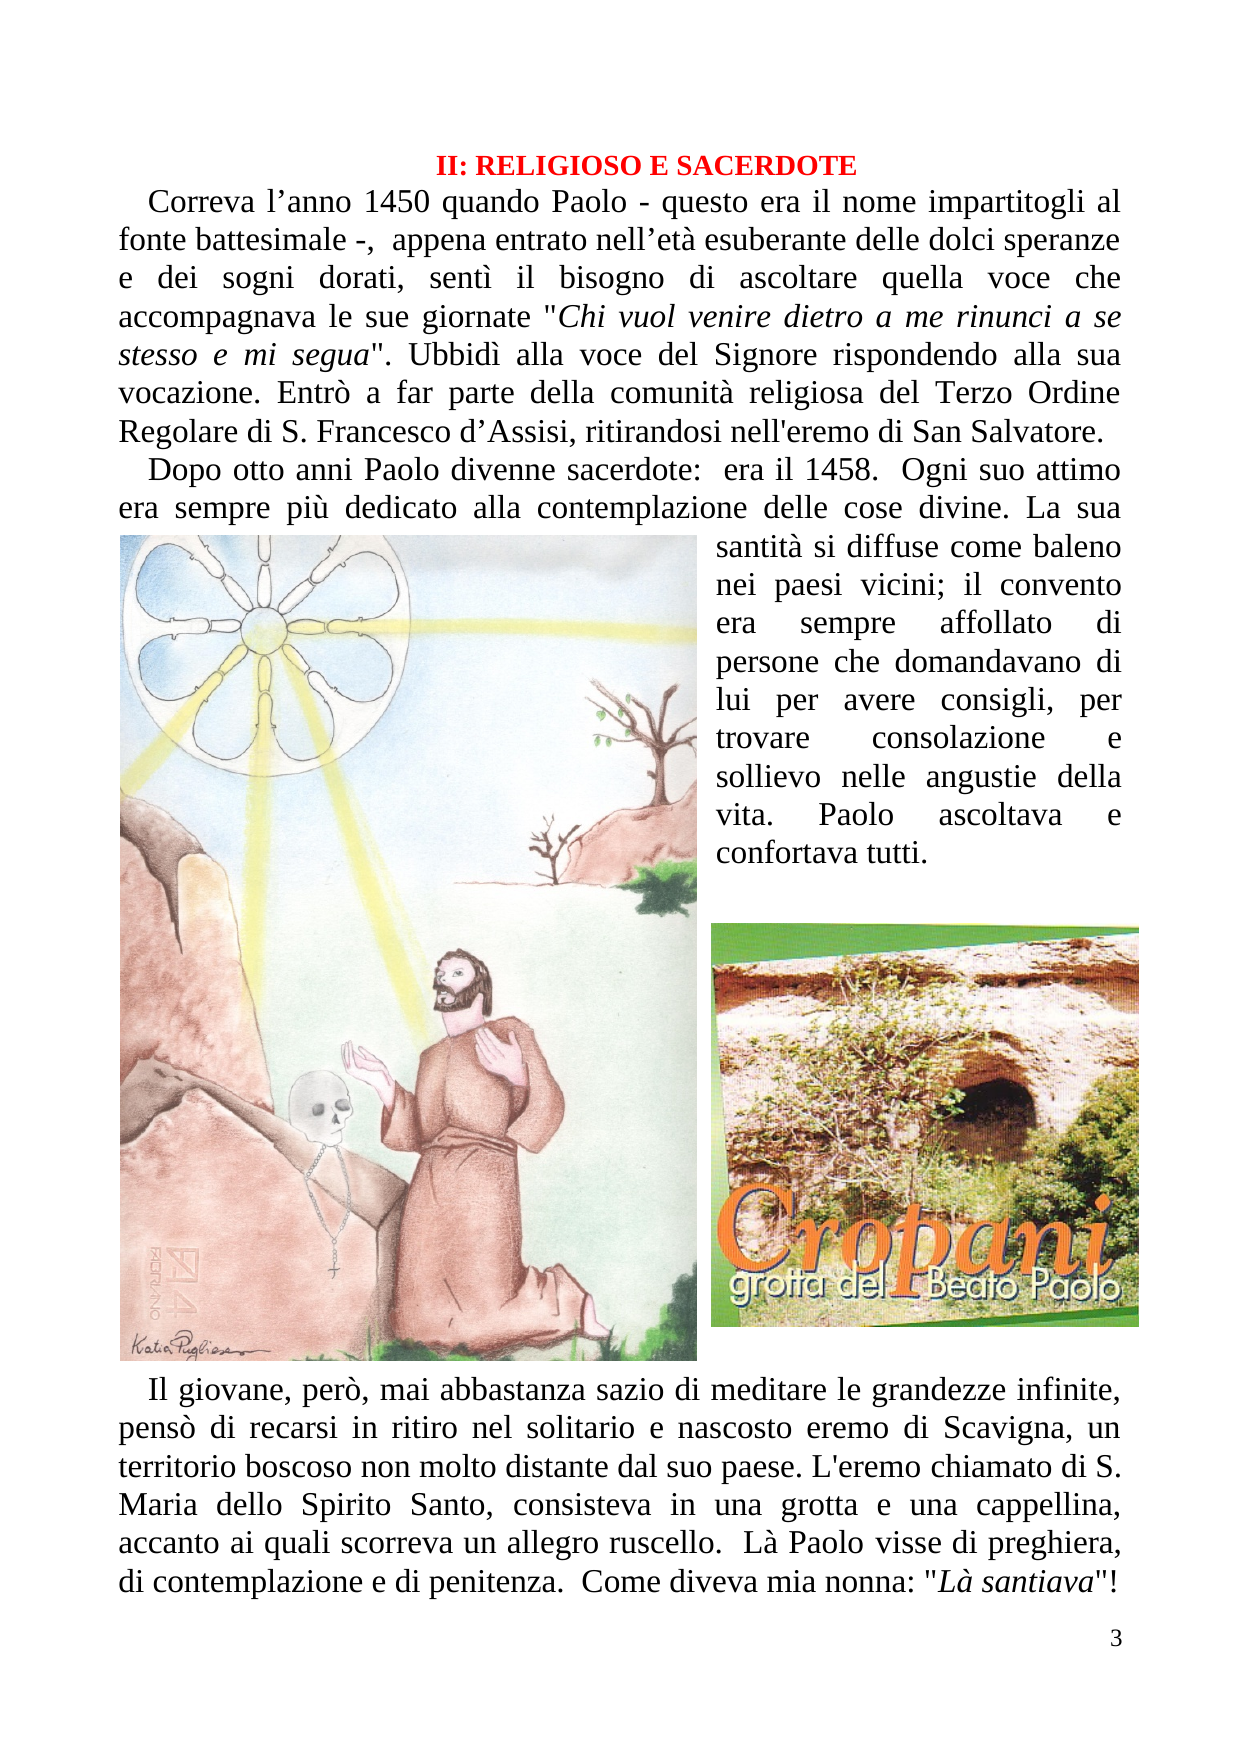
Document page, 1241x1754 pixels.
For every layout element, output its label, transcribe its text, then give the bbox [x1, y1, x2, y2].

picture [711, 923, 1139, 1327]
text II: RELIGIOSO E SACERDOTE [171, 148, 1122, 181]
text Correva l’anno 1450 quando Paolo - questo era il nome impartitogli al fonte battesimale -, appena entrato nell’età esuberante delle dolci speranze e dei sogni dorati, sentì il bisogno di ascoltare quella voce che accompagnava le sue giornate "Chi vuol venire dietro a me rinunci a se stesso e mi segua". Ubbidì alla voce del Signore rispondendo alla sua vocazione. Entrò a far parte della comunità religiosa del Terzo Ordine Regolare di S. Francesco d’Assisi, ritirandosi nell'eremo di San Salvatore. [118, 181, 1122, 449]
picture [120, 535, 697, 1361]
text Dopo otto anni Paolo divenne sacerdote: era il 1458. Ogni suo attimo era sempre più dedicato alla contemplazione delle cose divine. La sua santità si diffuse come baleno nei paesi vicini; il convento era sempre affollato di persone che domandavano di lui per avere consigli, per trovare consolazione e sollievo nelle angustie della vita. Paolo ascoltava e confortava tutti. [118, 449, 1122, 871]
text Il giovane, però, mai abbastanza sazio di meditare le grandezze infinite, pensò di recarsi in ritiro nel solitario e nascosto eremo di Scavigna, un territorio boscoso non molto distante dal suo paese. L'eremo chiamato di S. Maria dello Spirito Santo, consisteva in una grotta e una cappellina, accanto ai quali scorreva un allegro ruscello. Là Paolo visse di preghiera, di contemplazione e di penitenza. Come diveva mia nonna: "Là santiava"! [118, 1369, 1122, 1599]
